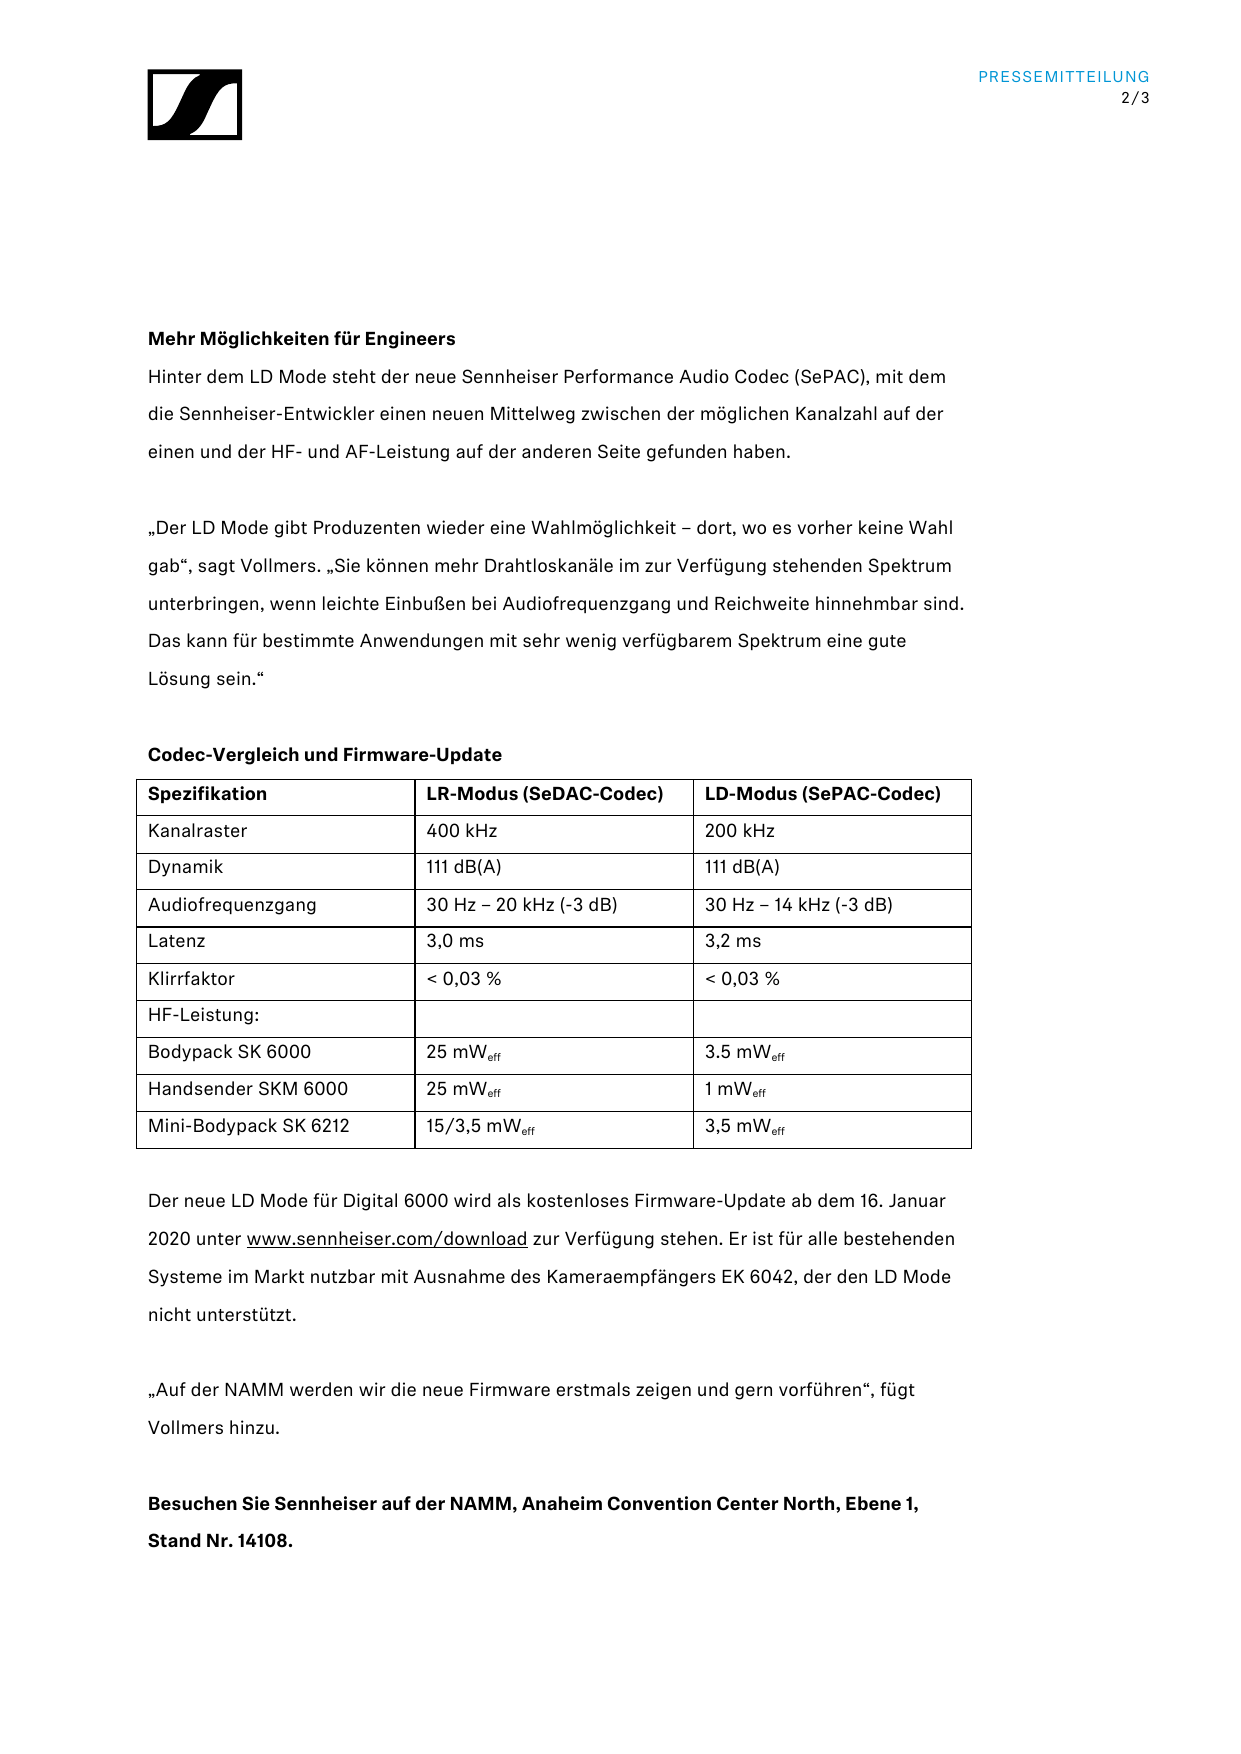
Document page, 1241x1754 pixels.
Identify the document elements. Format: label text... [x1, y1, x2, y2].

table_header Spezifikation [137, 780, 414, 815]
table_cell Latenz [137, 928, 414, 963]
table_cell Klirrfaktor [137, 964, 414, 1000]
table_cell 1 mWeff [694, 1075, 971, 1111]
text Besuchen Sie Sennheiser auf der NAMM, Anaheim Convention Center North, Ebene 1, Stand Nr. 14108. [148, 1489, 968, 1553]
table_cell 15/3,5 mWeff [416, 1112, 693, 1148]
table_cell HF-Leistung: [137, 1001, 414, 1037]
table_cell 111 dB(A) [416, 854, 693, 889]
table_cell 3,0 ms [416, 928, 693, 963]
table_cell < 0,03 % [416, 964, 693, 1000]
text „Auf der NAMM werden wir die neue Firmware erstmals zeigen und gern vorführen“, fügt Vollmers hinzu. [148, 1376, 968, 1439]
text Hinter dem LD Mode steht der neue Sennheiser Performance Audio Codec (SePAC), mit dem die Sennheiser-Entwickler einen neuen Mittelweg zwischen der möglichen Kanalzahl auf der einen und der HF- und AF-Leistung auf der anderen Seite gefunden haben. [148, 362, 968, 463]
table_cell 30 Hz – 20 kHz (-3 dB) [416, 890, 693, 926]
table_cell 30 Hz – 14 kHz (-3 dB) [694, 890, 971, 926]
table_cell 25 mWeff [416, 1075, 693, 1111]
table_cell 3,2 ms [694, 928, 971, 963]
text „Der LD Mode gibt Produzenten wieder eine Wahlmöglichkeit – dort, wo es vorher keine Wahl gab“, sagt Vollmers. „Sie können mehr Drahtloskanäle im zur Verfügung stehenden Spektrum unterbringen, wenn leichte Einbußen bei Audiofrequenzgang und Reichweite hinnehmbar sind. Das kann für bestimmte Anwendungen mit sehr wenig verfügbarem Spektrum eine gute Lösung sein.“ [148, 514, 968, 690]
text Mehr Möglichkeiten für Engineers [148, 325, 968, 350]
table_cell Bodypack SK 6000 [137, 1038, 414, 1074]
table_cell < 0,03 % [694, 964, 971, 1000]
table_cell Dynamik [137, 854, 414, 889]
table_cell [416, 1001, 693, 1037]
text Der neue LD Mode für Digital 6000 wird als kostenloses Firmware-Update ab dem 16. Januar 2020 unter www.sennheiser.com/download zur Verfügung stehen. Er ist für alle bestehenden Systeme im Markt nutzbar mit Ausnahme des Kameraempfängers EK 6042, der den LD Mode nicht unterstützt. [148, 1187, 968, 1326]
text Codec-Vergleich und Firmware-Update [148, 741, 968, 766]
table_cell Mini-Bodypack SK 6212 [137, 1112, 414, 1148]
table_header LR-Modus (SeDAC-Codec) [416, 780, 693, 815]
table_cell Kanalraster [137, 816, 414, 852]
table_cell 200 kHz [694, 816, 971, 852]
table_cell 111 dB(A) [694, 854, 971, 889]
table_cell 25 mWeff [416, 1038, 693, 1074]
table_cell 400 kHz [416, 816, 693, 852]
table_cell 3.5 mWeff [694, 1038, 971, 1074]
table_cell Audiofrequenzgang [137, 890, 414, 926]
table_cell 3,5 mWeff [694, 1112, 971, 1148]
table_cell Handsender SKM 6000 [137, 1075, 414, 1111]
table_cell [694, 1001, 971, 1037]
table_header LD-Modus (SePAC-Codec) [694, 780, 971, 815]
